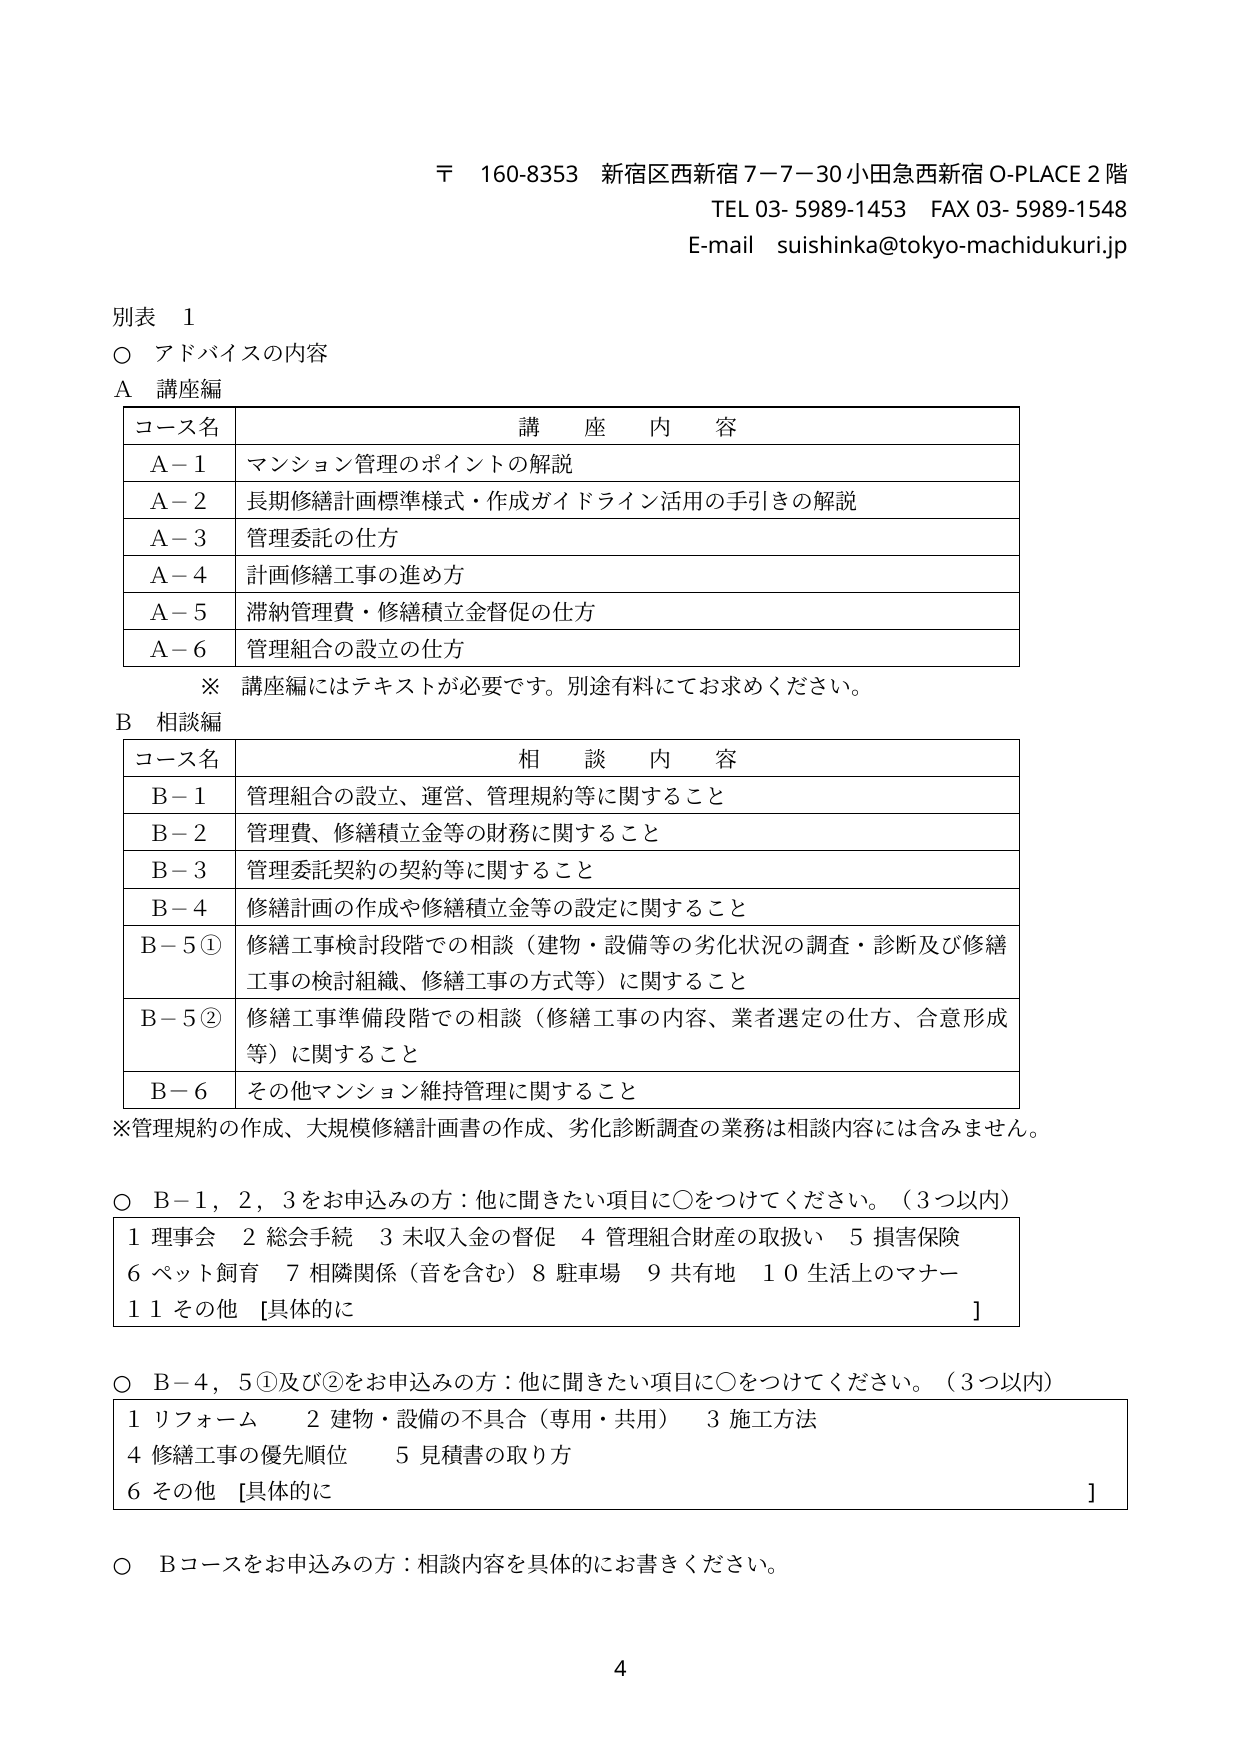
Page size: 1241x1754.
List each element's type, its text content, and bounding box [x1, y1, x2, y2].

text ※管理規約の作成、大規模修繕計画書の作成、劣化診断調査の業務は相談内容には含みません。 [112, 1109, 1128, 1145]
text ○ アドバイスの内容 [112, 334, 1128, 370]
table_cell 管理委託の仕方 [236, 519, 1019, 555]
text E-mail suishinka@tokyo-machidukuri.jp [112, 226, 1128, 262]
table_cell 修繕工事検討段階での相談（建物・設備等の劣化状況の調査・診断及び修繕工事の検討組織、修繕工事の方式等）に関すること [236, 926, 1019, 998]
table_header コース名 [124, 740, 235, 776]
table_cell マンション管理のポイントの解説 [236, 445, 1019, 481]
table_cell Ｂ－１ [124, 777, 235, 813]
table_cell Ａ－３ [124, 519, 235, 555]
text Ａ 講座編 [112, 370, 1128, 406]
table_cell 管理組合の設立、運営、管理規約等に関すること [236, 777, 1019, 813]
table_header 講 座 内 容 [236, 408, 1019, 443]
table_cell 滞納管理費・修繕積立金督促の仕方 [236, 593, 1019, 629]
table_cell 長期修繕計画標準様式・作成ガイドライン活用の手引きの解説 [236, 482, 1019, 518]
table_cell その他マンション維持管理に関すること [236, 1072, 1019, 1108]
text Ｂ 相談編 [112, 703, 1128, 739]
table_header １ 理事会 ２ 総会手続 ３ 未収入金の督促 ４ 管理組合財産の取扱い ５ 損害保険 ６ ペット飼育 ７ 相隣関係（音を含む）８ 駐車場 ９ 共有地 １０ 生活上のマナー １１ その他 [具体的に ] [114, 1218, 1019, 1326]
table_cell 計画修繕工事の進め方 [236, 556, 1019, 592]
table_cell Ｂ－４ [124, 889, 235, 924]
table_cell Ｂ－３ [124, 851, 235, 887]
list Ｂコースをお申込みの方：相談内容を具体的にお書きください。 [112, 1546, 1128, 1582]
text 〒 160-8353 新宿区西新宿7－7－30小田急西新宿O‐PLACE 2階 [112, 154, 1128, 190]
table_cell 管理委託契約の契約等に関すること [236, 851, 1019, 887]
table_header 相 談 内 容 [236, 740, 1019, 776]
table_cell 管理組合の設立の仕方 [236, 630, 1019, 666]
text TEL 03- 5989-1453 FAX 03- 5989-1548 [112, 190, 1128, 226]
table_cell Ａ－６ [124, 630, 235, 666]
table_header コース名 [124, 408, 235, 443]
text 別表 １ [112, 298, 1128, 334]
table_cell 修繕計画の作成や修繕積立金等の設定に関すること [236, 889, 1019, 924]
table_header １ リフォーム ２ 建物・設備の不具合（専用・共用） ３ 施工方法 ４ 修繕工事の優先順位 ５ 見積書の取り方 ６ その他 [具体的に ] [114, 1400, 1127, 1508]
list Ｂ－４，５①及び②をお申込みの方：他に聞きたい項目に○をつけてください。（３つ以内） [112, 1363, 1128, 1399]
table_cell Ａ－２ [124, 482, 235, 518]
table_cell Ｂ－５② [124, 999, 235, 1071]
table_cell Ｂ－２ [124, 814, 235, 850]
table_cell Ｂ－６ [124, 1072, 235, 1108]
table_cell Ａ－１ [124, 445, 235, 481]
table_cell Ｂ－５① [124, 926, 235, 998]
table_cell Ａ－５ [124, 593, 235, 629]
table_cell 管理費、修繕積立金等の財務に関すること [236, 814, 1019, 850]
list Ｂ－１，２，３をお申込みの方：他に聞きたい項目に○をつけてください。（３つ以内） [112, 1181, 1128, 1217]
table_cell Ａ－４ [124, 556, 235, 592]
table_cell 修繕工事準備段階での相談（修繕工事の内容、業者選定の仕方、合意形成等）に関すること [236, 999, 1019, 1071]
text ※ 講座編にはテキストが必要です。別途有料にてお求めください。 [201, 667, 1128, 703]
